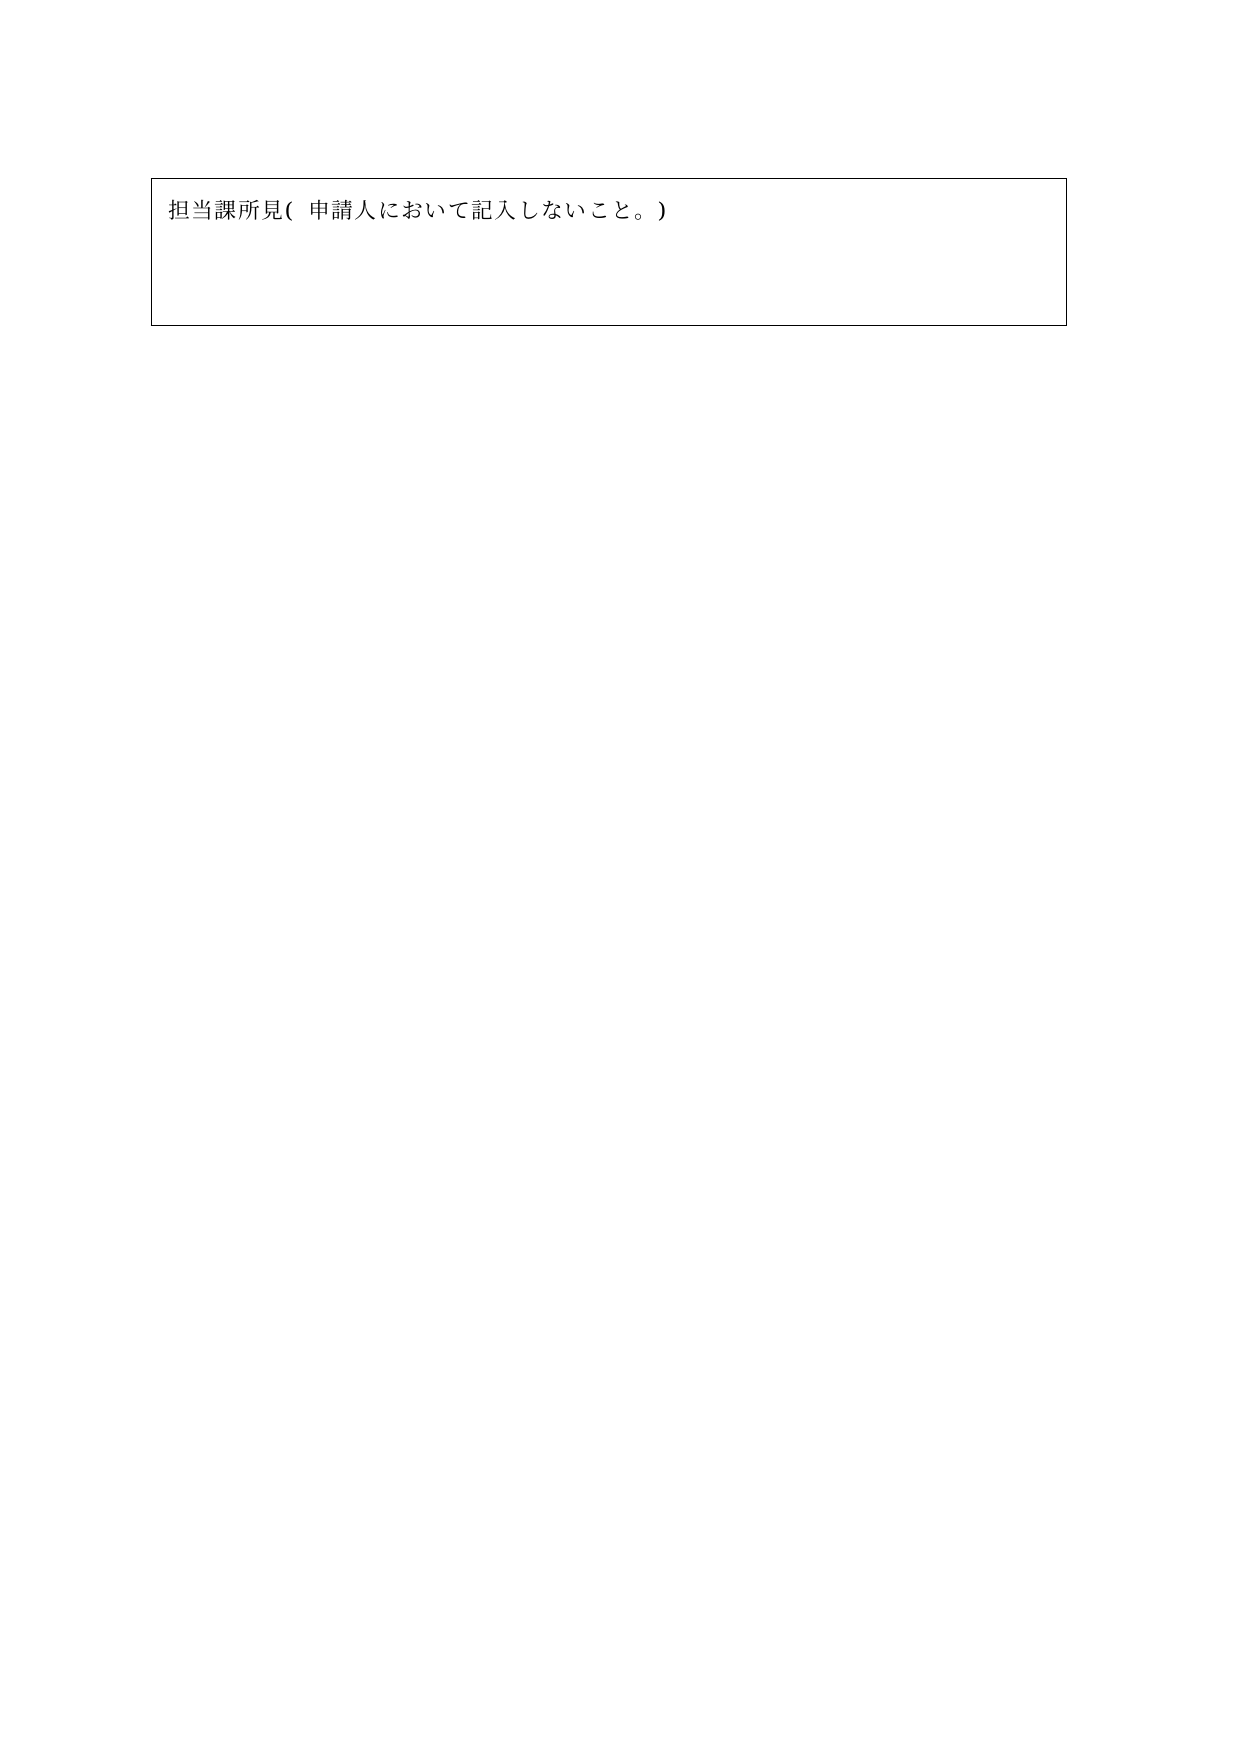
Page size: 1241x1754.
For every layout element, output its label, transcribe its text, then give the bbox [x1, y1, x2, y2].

table_cell 担当課所見(申請人において記入しないこと。) [152, 179, 1066, 325]
